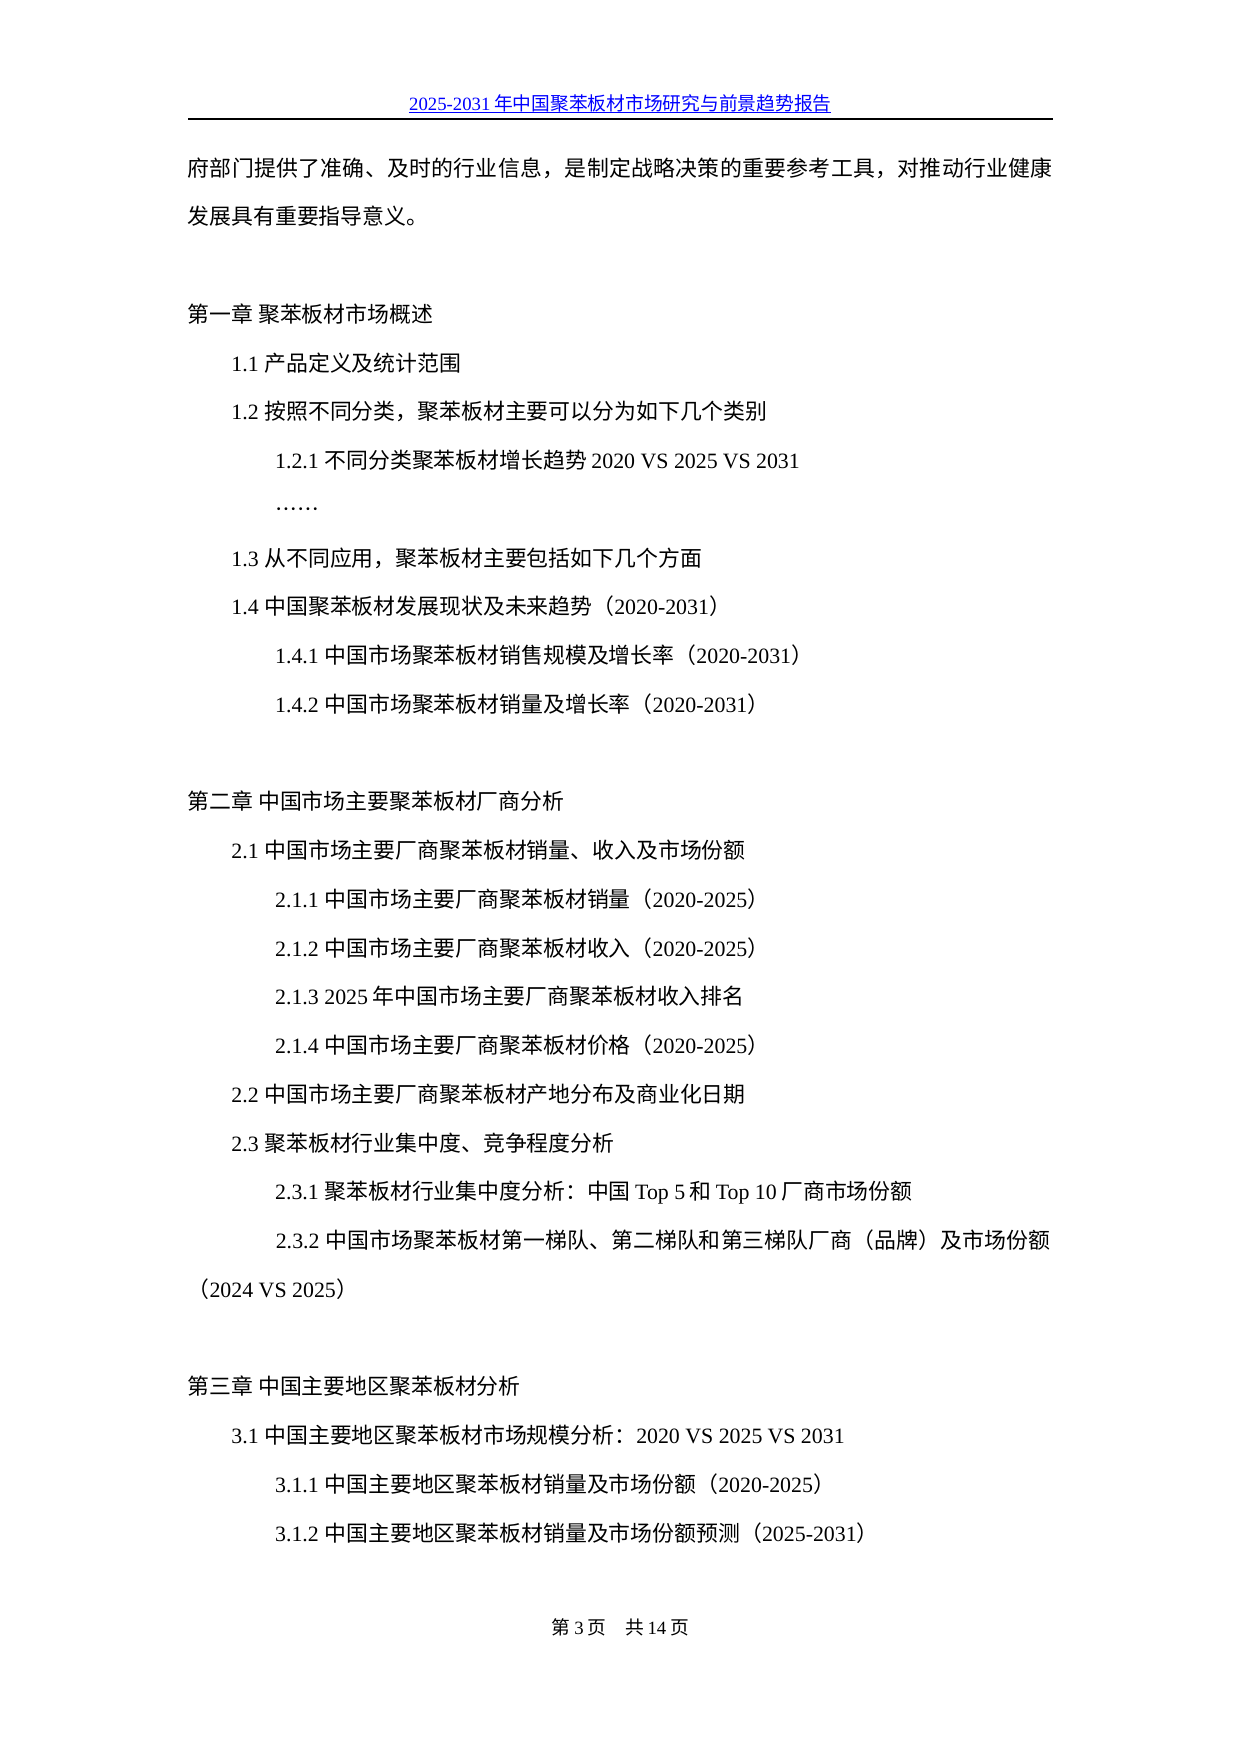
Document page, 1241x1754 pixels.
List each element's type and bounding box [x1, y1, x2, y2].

text [187, 150, 1053, 1548]
